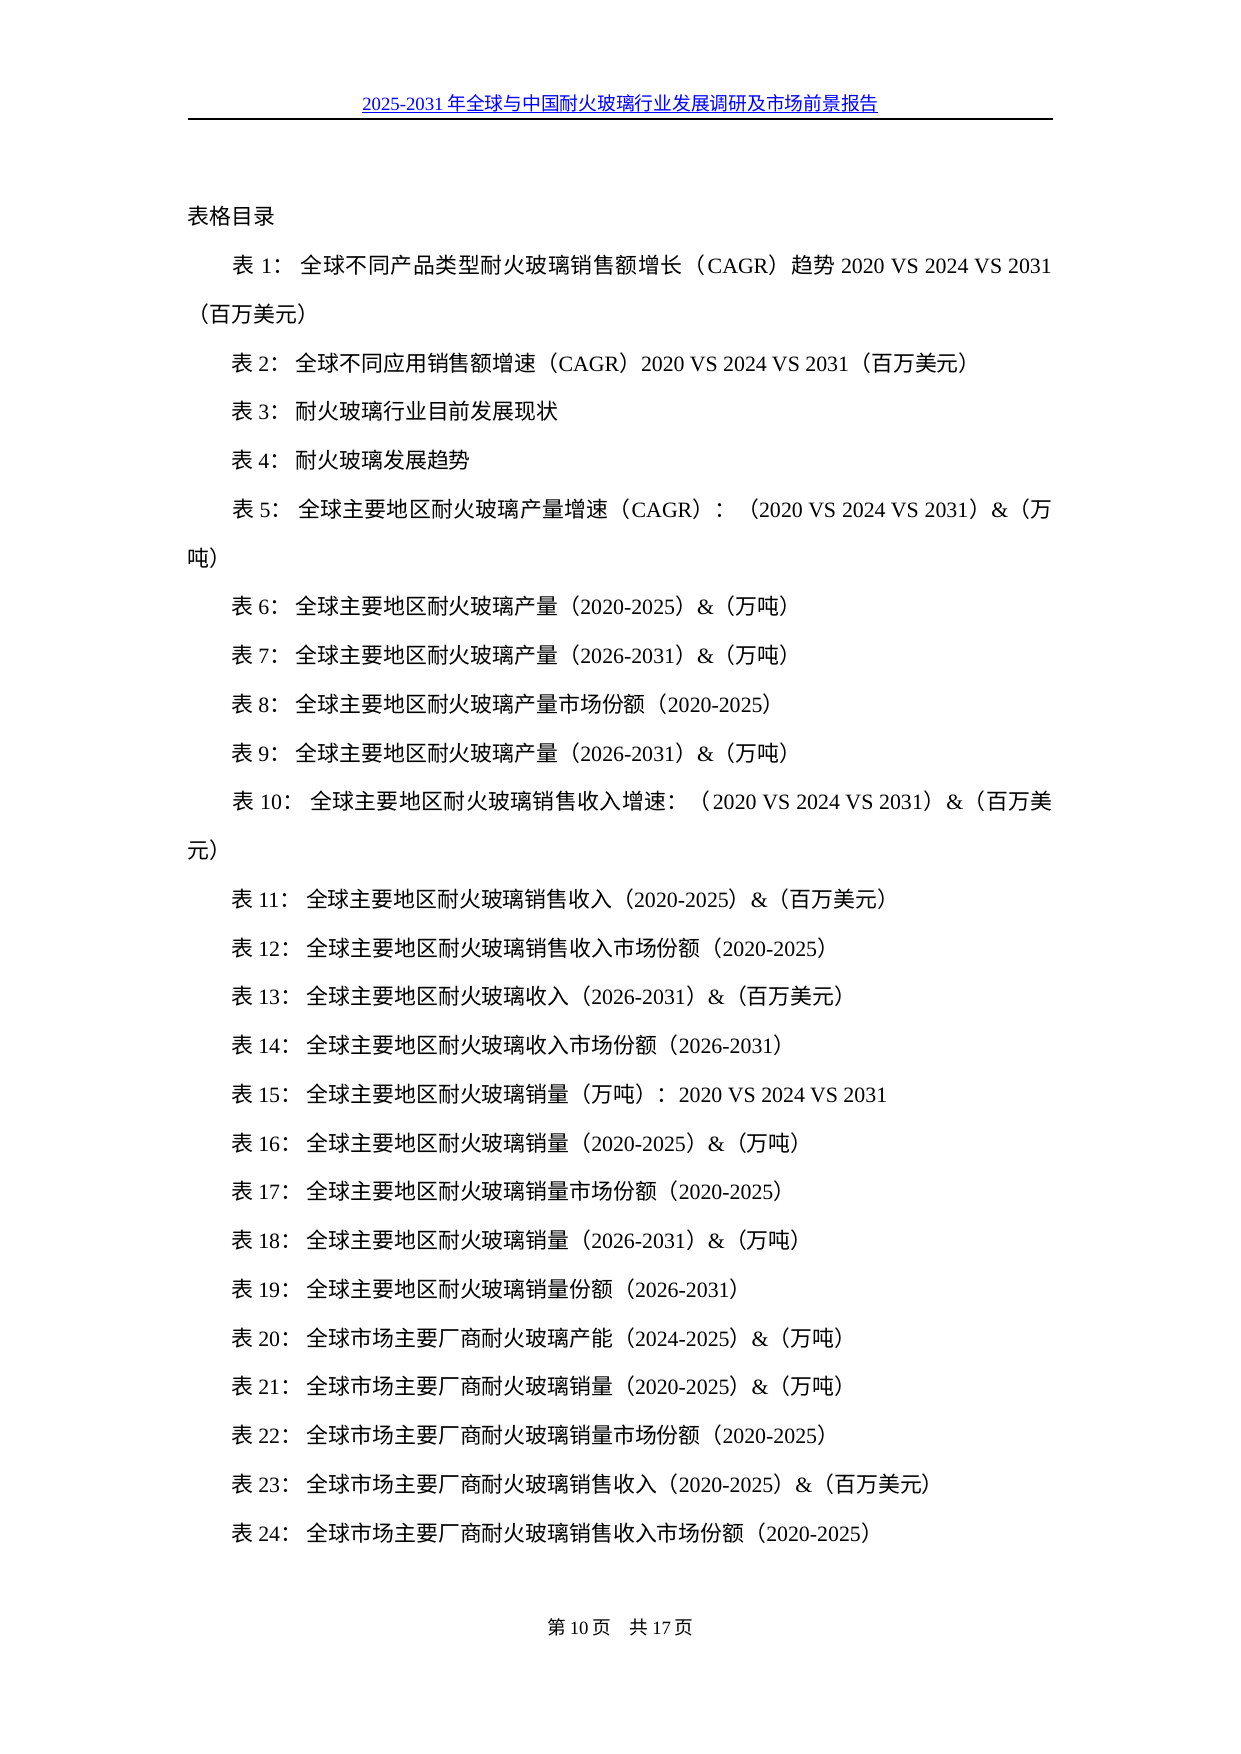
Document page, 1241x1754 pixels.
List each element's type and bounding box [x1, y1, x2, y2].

text [187, 150, 1053, 1548]
